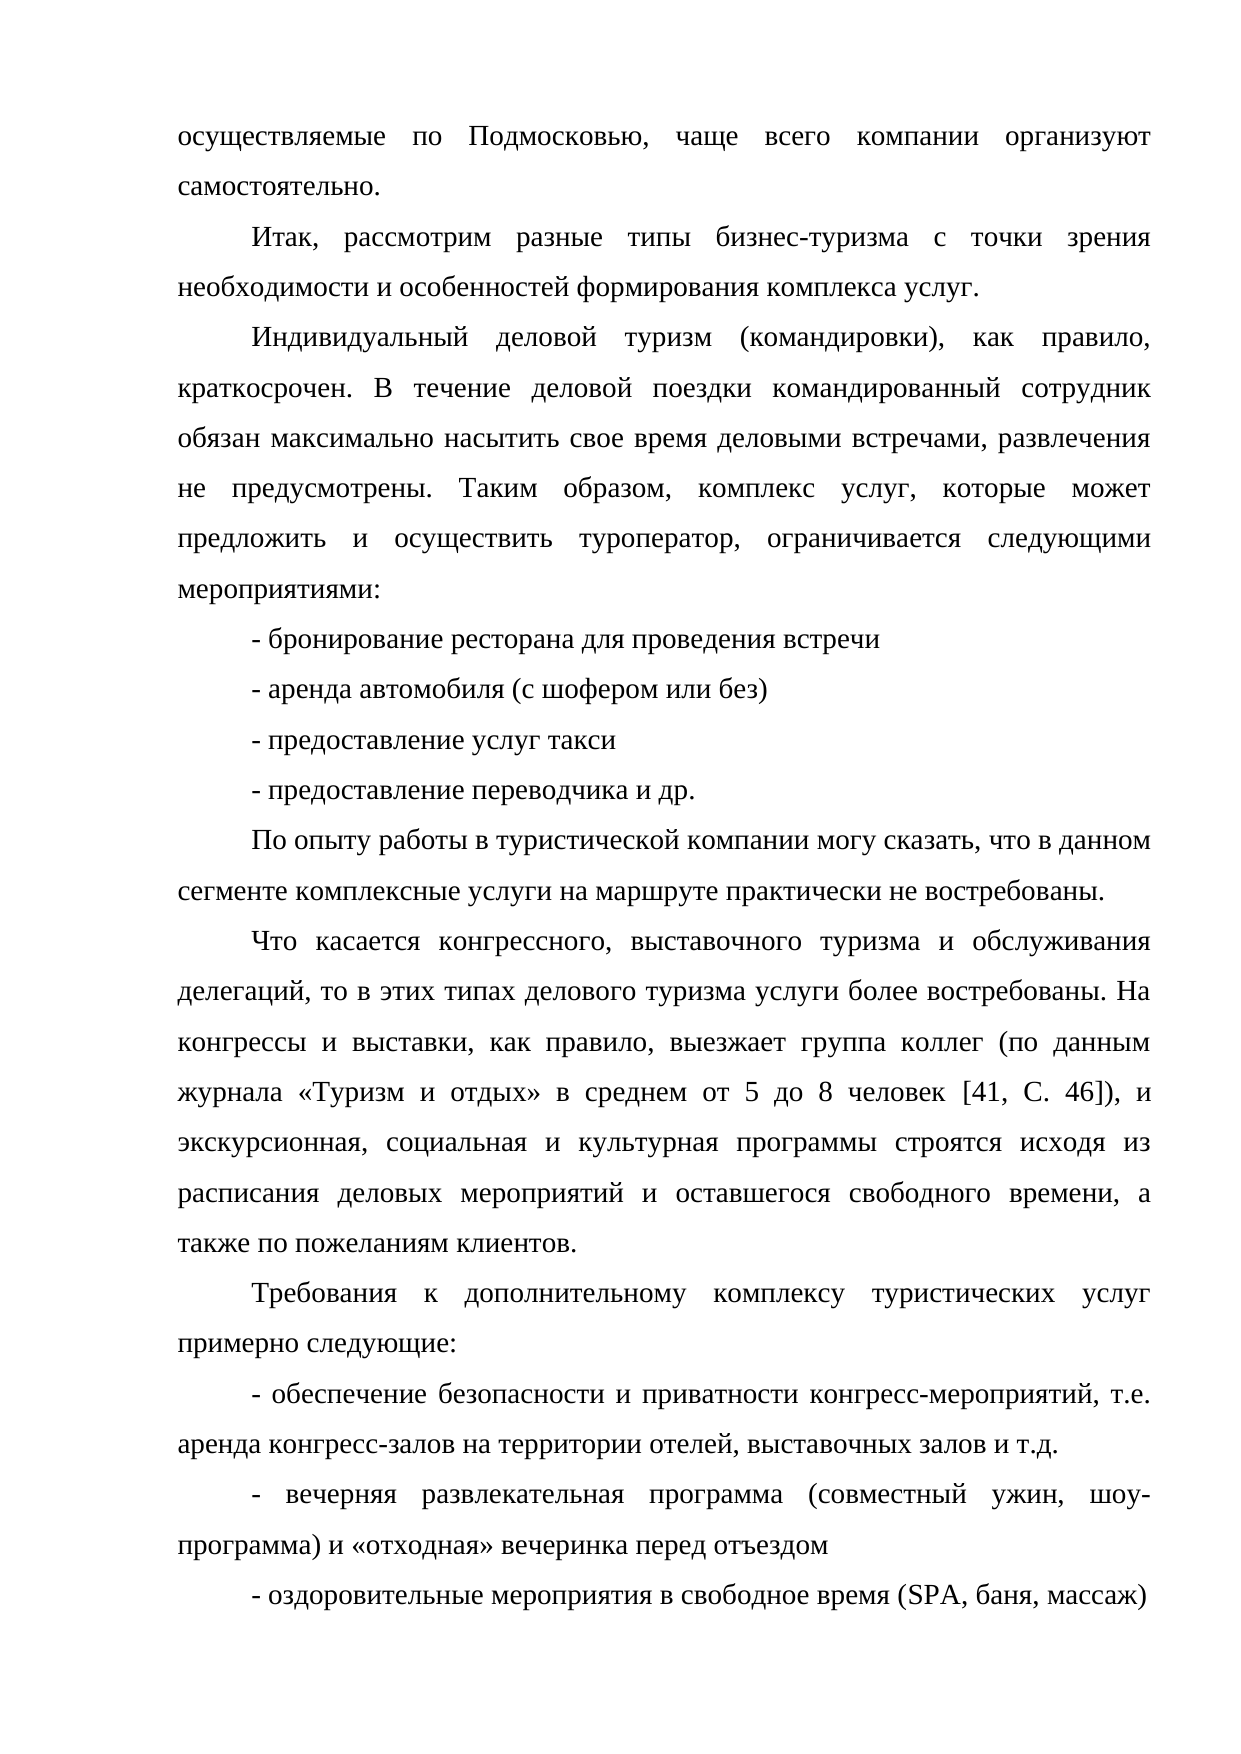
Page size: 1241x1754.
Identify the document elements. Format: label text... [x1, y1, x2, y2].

text - вечерняя развлекательная программа (совместный ужин, шоу-программа) и «отходная» вечеринка перед отъездом [177, 1477, 1152, 1560]
text По опыту работы в туристической компании могу сказать, что в данном сегменте комплексные услуги на маршруте практически не востребованы. [177, 822, 1152, 906]
text Что касается конгрессного, выставочного туризма и обслуживания делегаций, то в этих типах делового туризма услуги более востребованы. На конгрессы и выставки, как правило, выезжает группа коллег (по данным журнала «Туризм и отдых» в среднем от 5 до 8 человек [41, С. 46]), и экскурсионная, социальная и культурная программы строятся исходя из расписания деловых мероприятий и оставшегося свободного времени, а также по пожеланиям клиентов. [177, 923, 1152, 1258]
text Индивидуальный деловой туризм (командировки), как правило, краткосрочен. В течение деловой поездки командированный сотрудник обязан максимально насытить свое время деловыми встречами, развлечения не предусмотрены. Таким образом, комплекс услуг, которые может предложить и осуществить туроператор, ограничивается следующими мероприятиями: [177, 319, 1152, 604]
text - аренда автомобиля (с шофером или без) [177, 672, 1152, 705]
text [177, 118, 1152, 202]
text - бронирование ресторана для проведения встречи [177, 621, 1152, 655]
text - оздоровительные мероприятия в свободное время (SPA, баня, массаж) [177, 1577, 1152, 1611]
text - предоставление услуг такси [177, 722, 1152, 755]
text - предоставление переводчика и др. [177, 772, 1152, 806]
text Итак, рассмотрим разные типы бизнес-туризма с точки зрения необходимости и особенностей формирования комплекса услуг. [177, 219, 1152, 303]
text Требования к дополнительному комплексу туристических услуг примерно следующие: [177, 1275, 1152, 1359]
text - обеспечение безопасности и приватности конгресс-мероприятий, т.е. аренда конгресс-залов на территории отелей, выставочных залов и т.д. [177, 1376, 1152, 1460]
